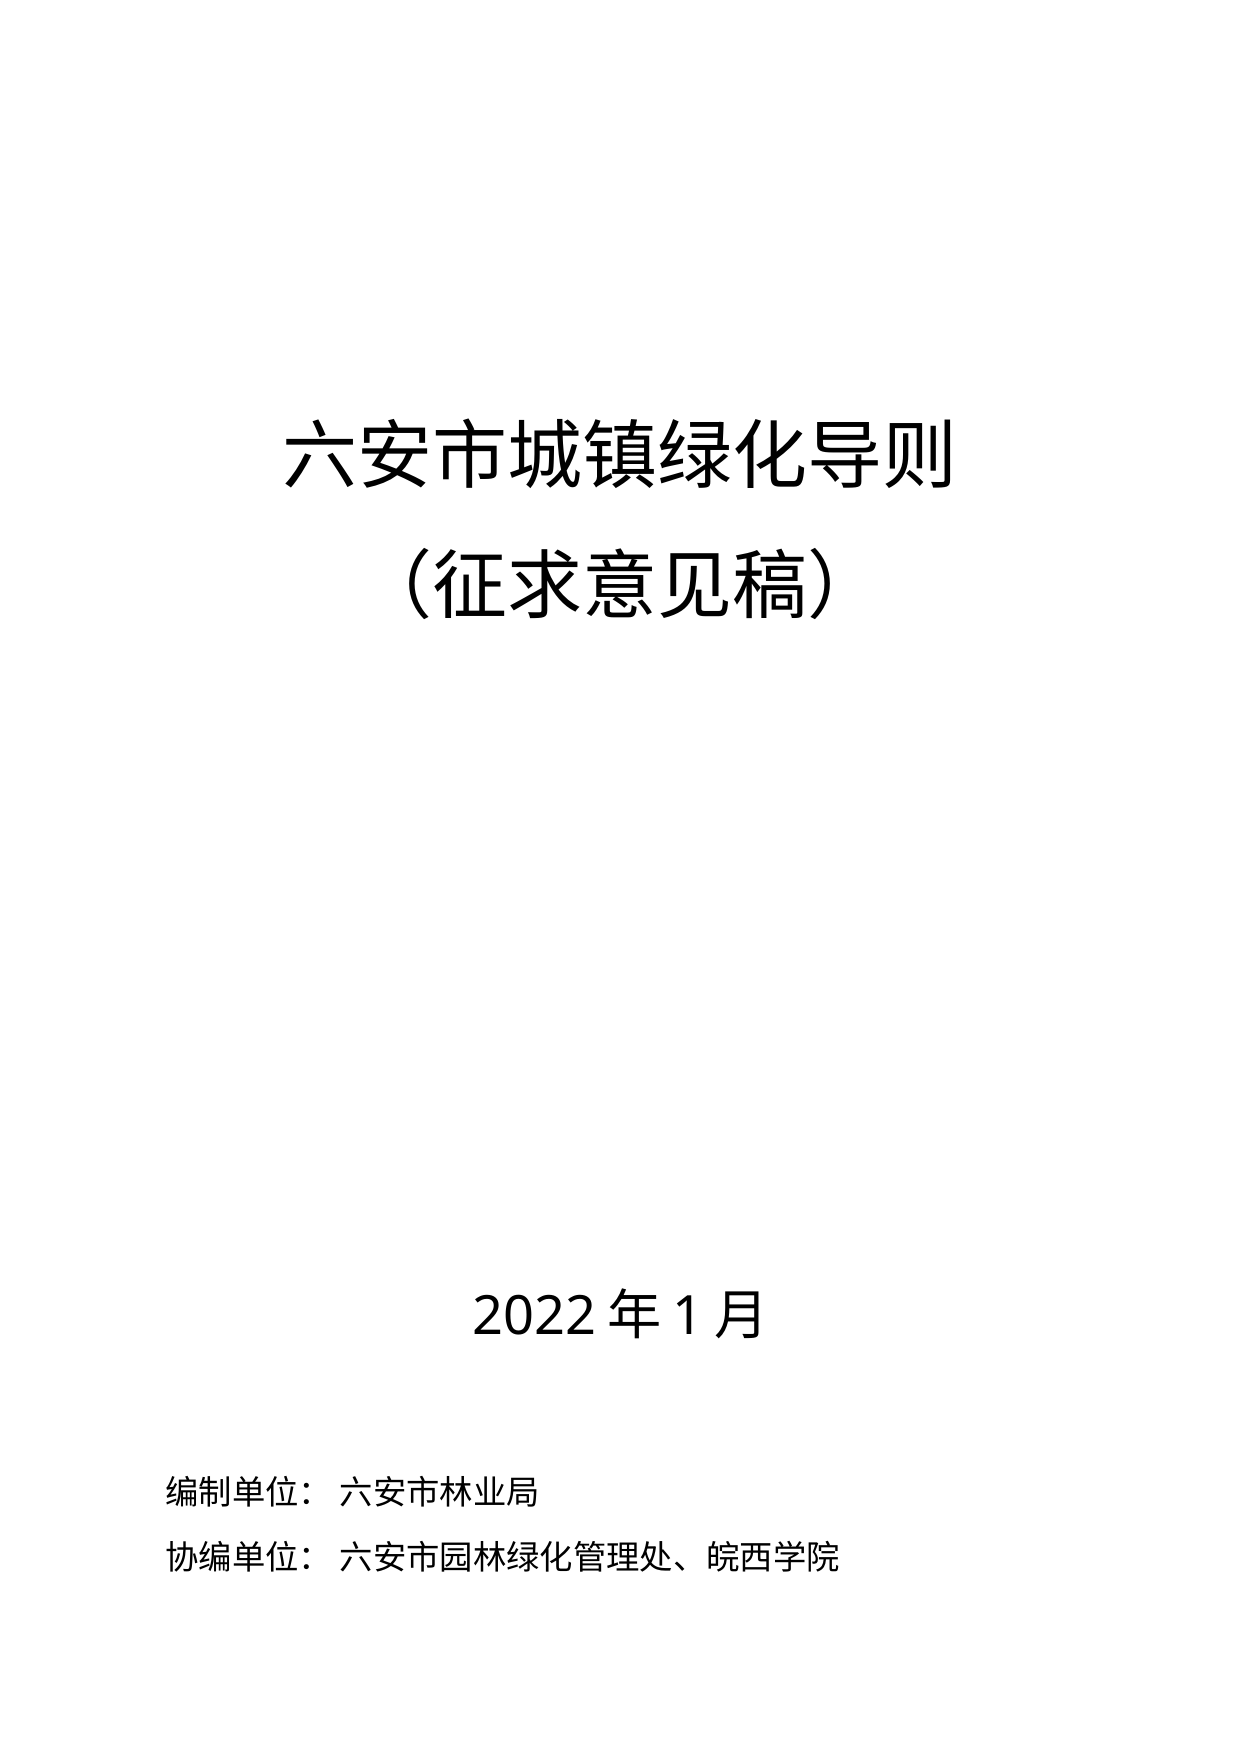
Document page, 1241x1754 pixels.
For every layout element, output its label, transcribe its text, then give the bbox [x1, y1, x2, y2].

text 协编单位： 六安市园林绿化管理处、皖西学院 [165, 1522, 1075, 1587]
text 六安市城镇绿化导则 [165, 385, 1075, 515]
text 2022年1月 [165, 1262, 1075, 1360]
text （征求意见稿） [165, 515, 1075, 645]
text 编制单位： 六安市林业局 [165, 1457, 1075, 1522]
